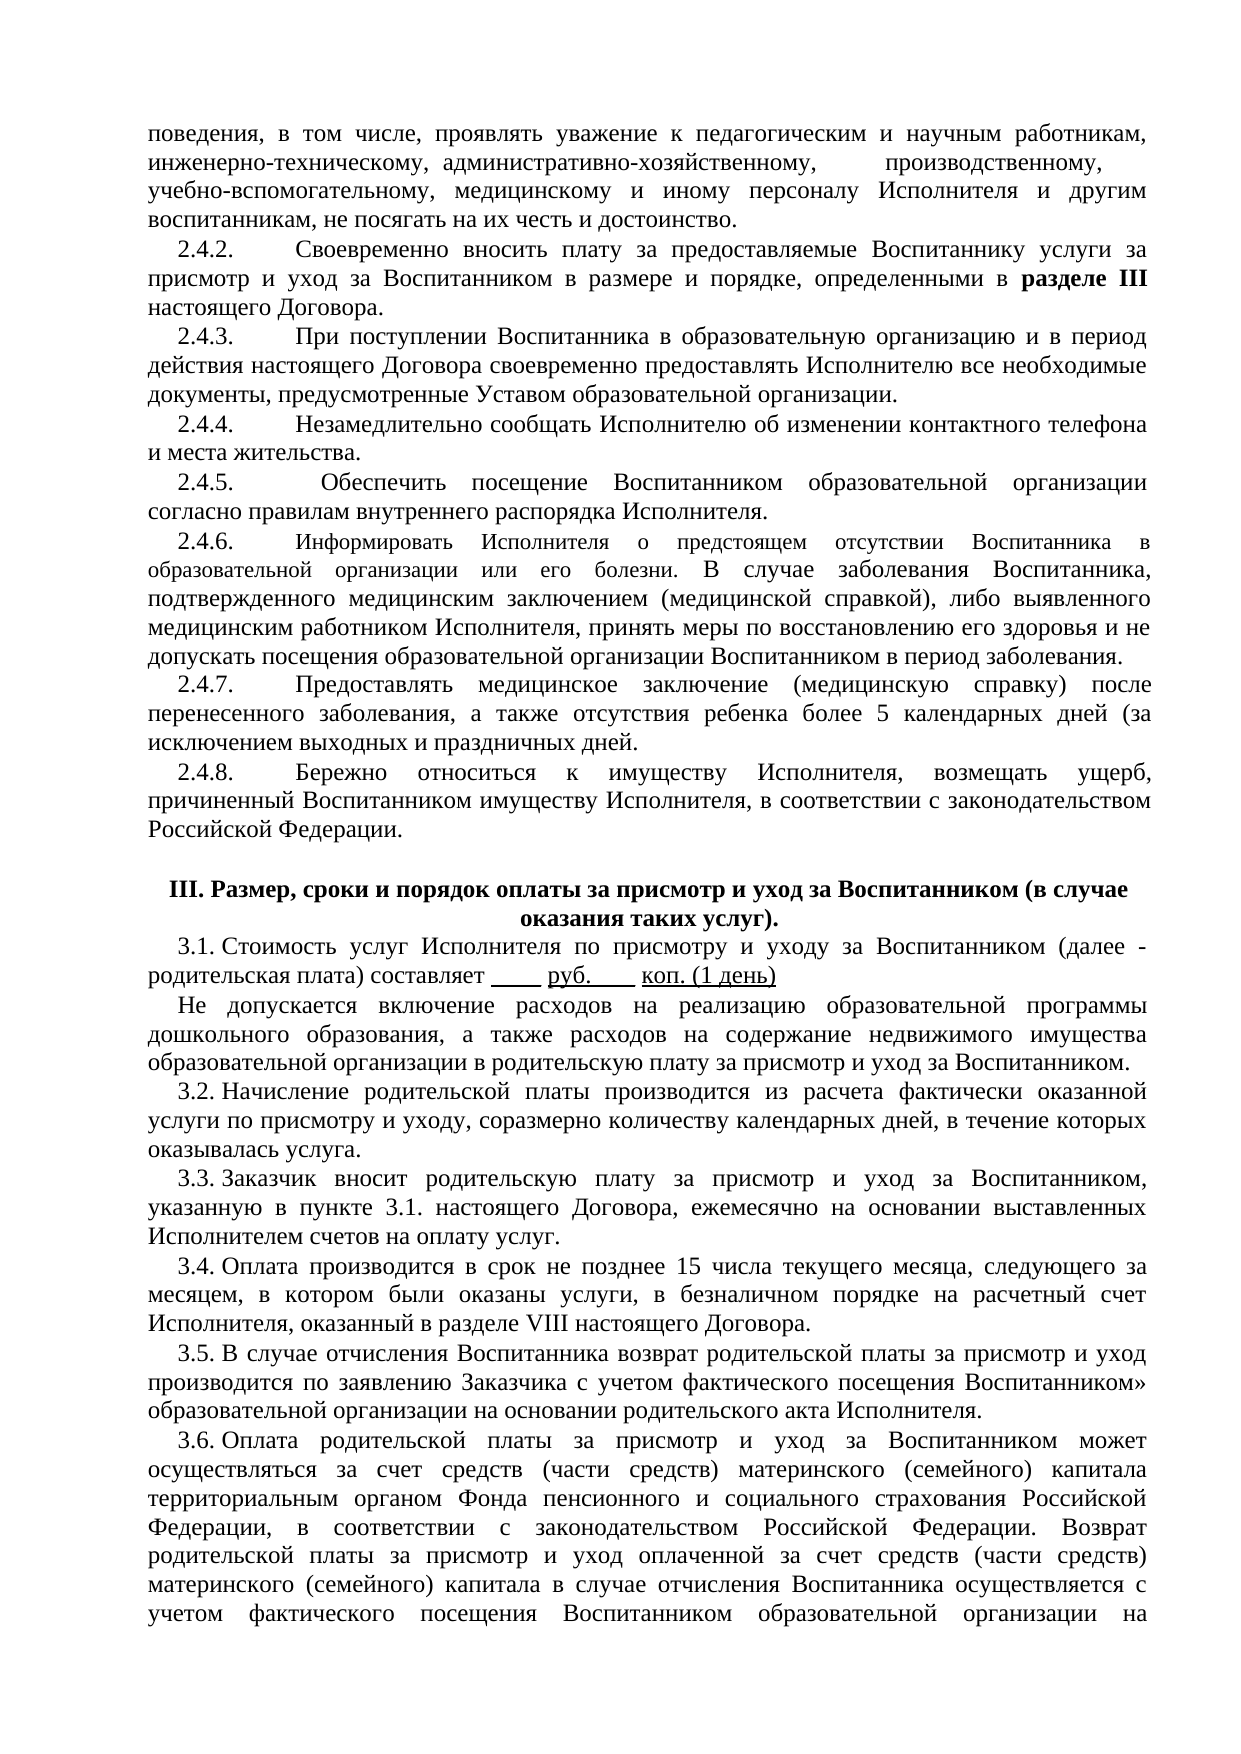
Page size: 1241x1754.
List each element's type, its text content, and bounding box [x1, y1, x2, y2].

list Начисление родительской платы производится из расчета фактически оказанной услуги по присмотру и уходу, соразмерно количеству календарных дней, в течение которых оказывалась услуга. [148, 1076, 1148, 1162]
list В случае отчисления Воспитанника возврат родительской платы за присмотр и уход производится по заявлению Заказчика с учетом фактического посещения Воспитанником» образовательной организации на основании родительского акта Исполнителя. [148, 1338, 1148, 1424]
list Заказчик вносит родительскую плату за присмотр и уход за Воспитанником, указанную в пункте 3.1. настоящего Договора, ежемесячно на основании выставленных Исполнителем счетов на оплату услуг. [148, 1163, 1148, 1250]
list Информировать Исполнителя о предстоящем отсутствии Воспитанника в образовательной организации или его болезни. В случае заболевания Воспитанника, подтвержденного медицинским заключением (медицинской справкой), либо выявленного медицинским работником Исполнителя, принять меры по восстановлению его здоровья и не допускать посещения образовательной организации Воспитанником в период заболевания. [148, 526, 1152, 669]
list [148, 1425, 1148, 1627]
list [148, 118, 1148, 233]
list При поступлении Воспитанника в образовательную организацию и в период действия настоящего Договора своевременно предоставлять Исполнителю все необходимые документы, предусмотренные Уставом образовательной организации. [148, 321, 1148, 408]
list Обеспечить посещение Воспитанником образовательной организации согласно правилам внутреннего распорядка Исполнителя. [148, 467, 1148, 525]
list Предоставлять медицинское заключение (медицинскую справку) после перенесенного заболевания, а также отсутствия ребенка более 5 календарных дней (за исключением выходных и праздничных дней. [148, 669, 1152, 756]
list Стоимость услуг Исполнителя по присмотру и уходу за Воспитанником (далее - родительская плата) составляет ____ руб. ___ коп. (1 день) [148, 931, 1148, 989]
list Незамедлительно сообщать Исполнителю об изменении контактного телефона и места жительства. [148, 409, 1148, 466]
text Не допускается включение расходов на реализацию образовательной программы дошкольного образования, а также расходов на содержание недвижимого имущества образовательной организации в родительскую плату за присмотр и уход за Воспитанником. [148, 990, 1148, 1076]
list Своевременно вносить плату за предоставляемые Воспитаннику услуги за присмотр и уход за Воспитанником в размере и порядке, определенными в разделе III настоящего Договора. [148, 234, 1148, 320]
text III. Размер, сроки и порядок оплаты за присмотр и уход за Воспитанником (в случае оказания таких услуг). [147, 874, 1151, 931]
list Бережно относиться к имуществу Исполнителя, возмещать ущерб, причиненный Воспитанником имуществу Исполнителя, в соответствии с законодательством Российской Федерации. [148, 757, 1152, 843]
list Оплата производится в срок не позднее 15 числа текущего месяца, следующего за месяцем, в котором были оказаны услуги, в безналичном порядке на расчетный счет Исполнителя, оказанный в разделе VIII настоящего Договора. [148, 1251, 1148, 1337]
